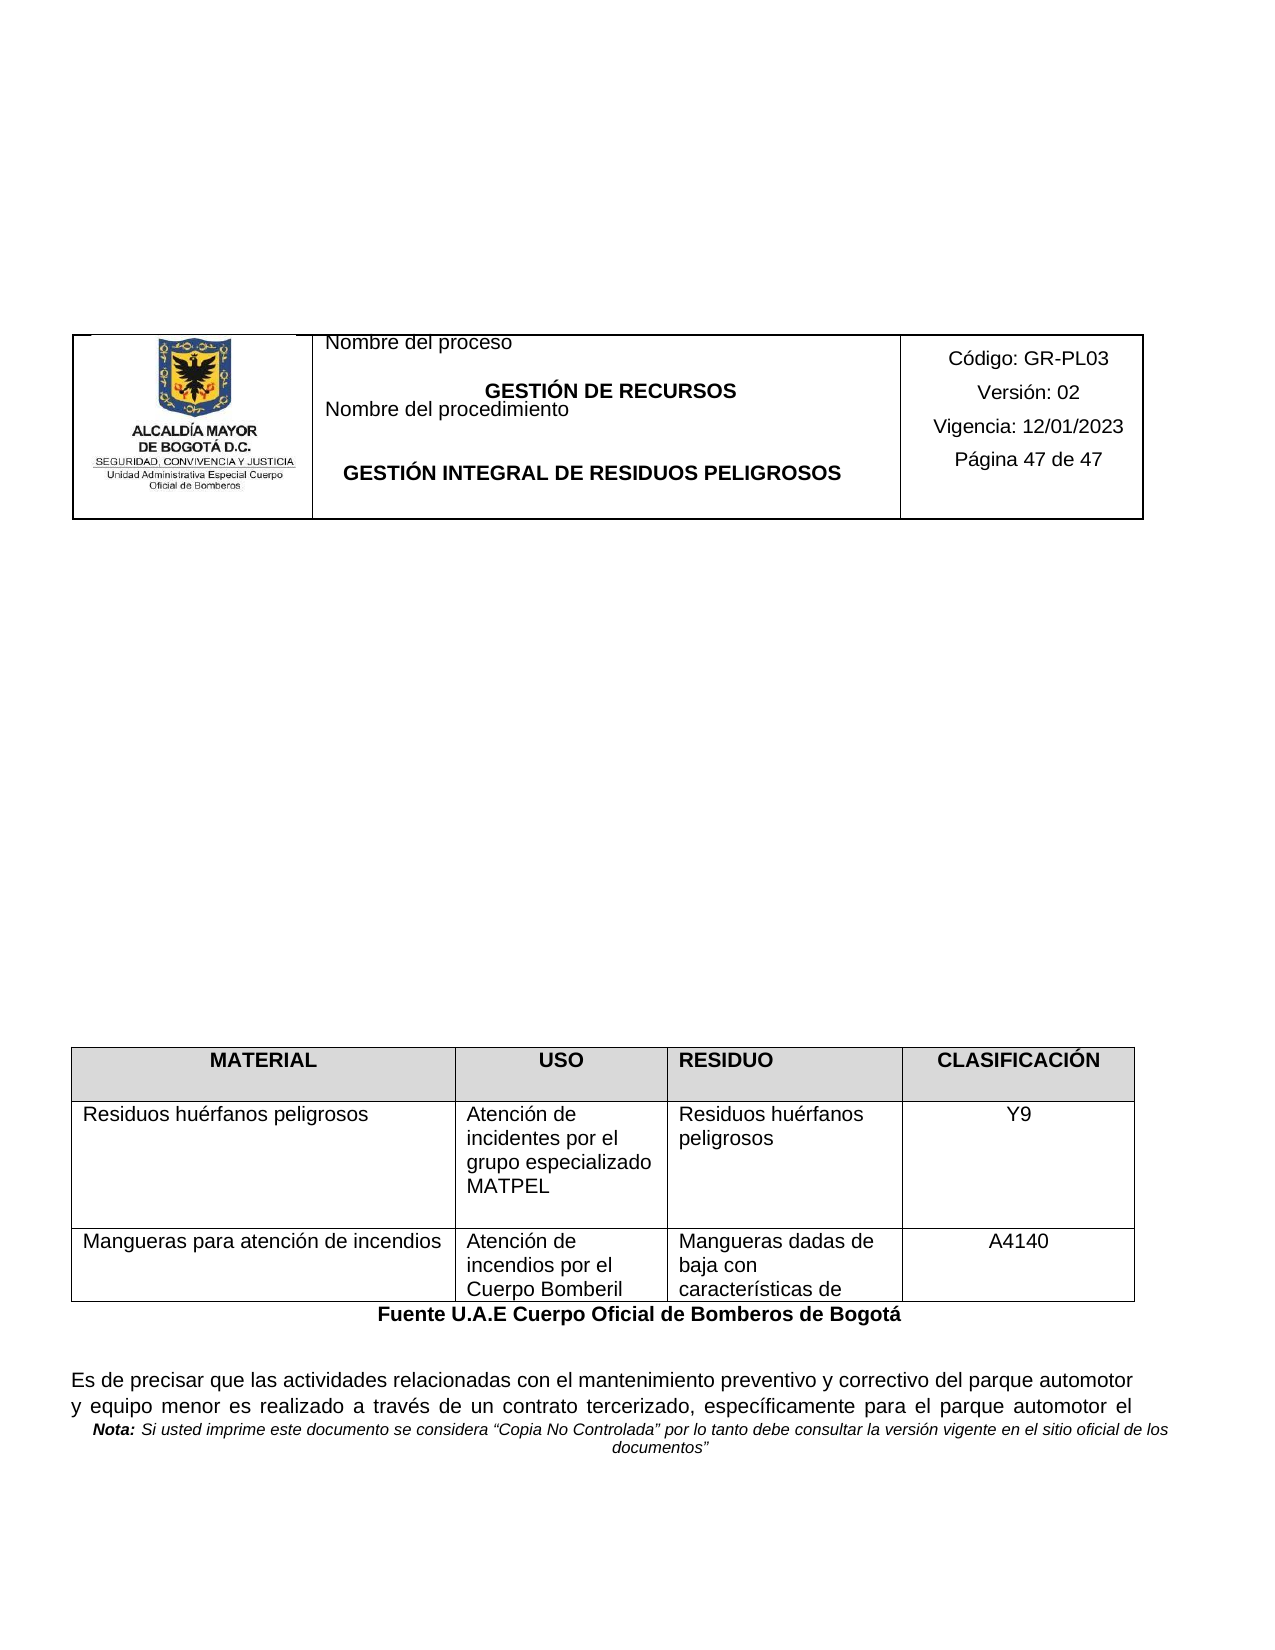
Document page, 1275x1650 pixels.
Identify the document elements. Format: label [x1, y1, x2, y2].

picture [91, 335, 296, 492]
